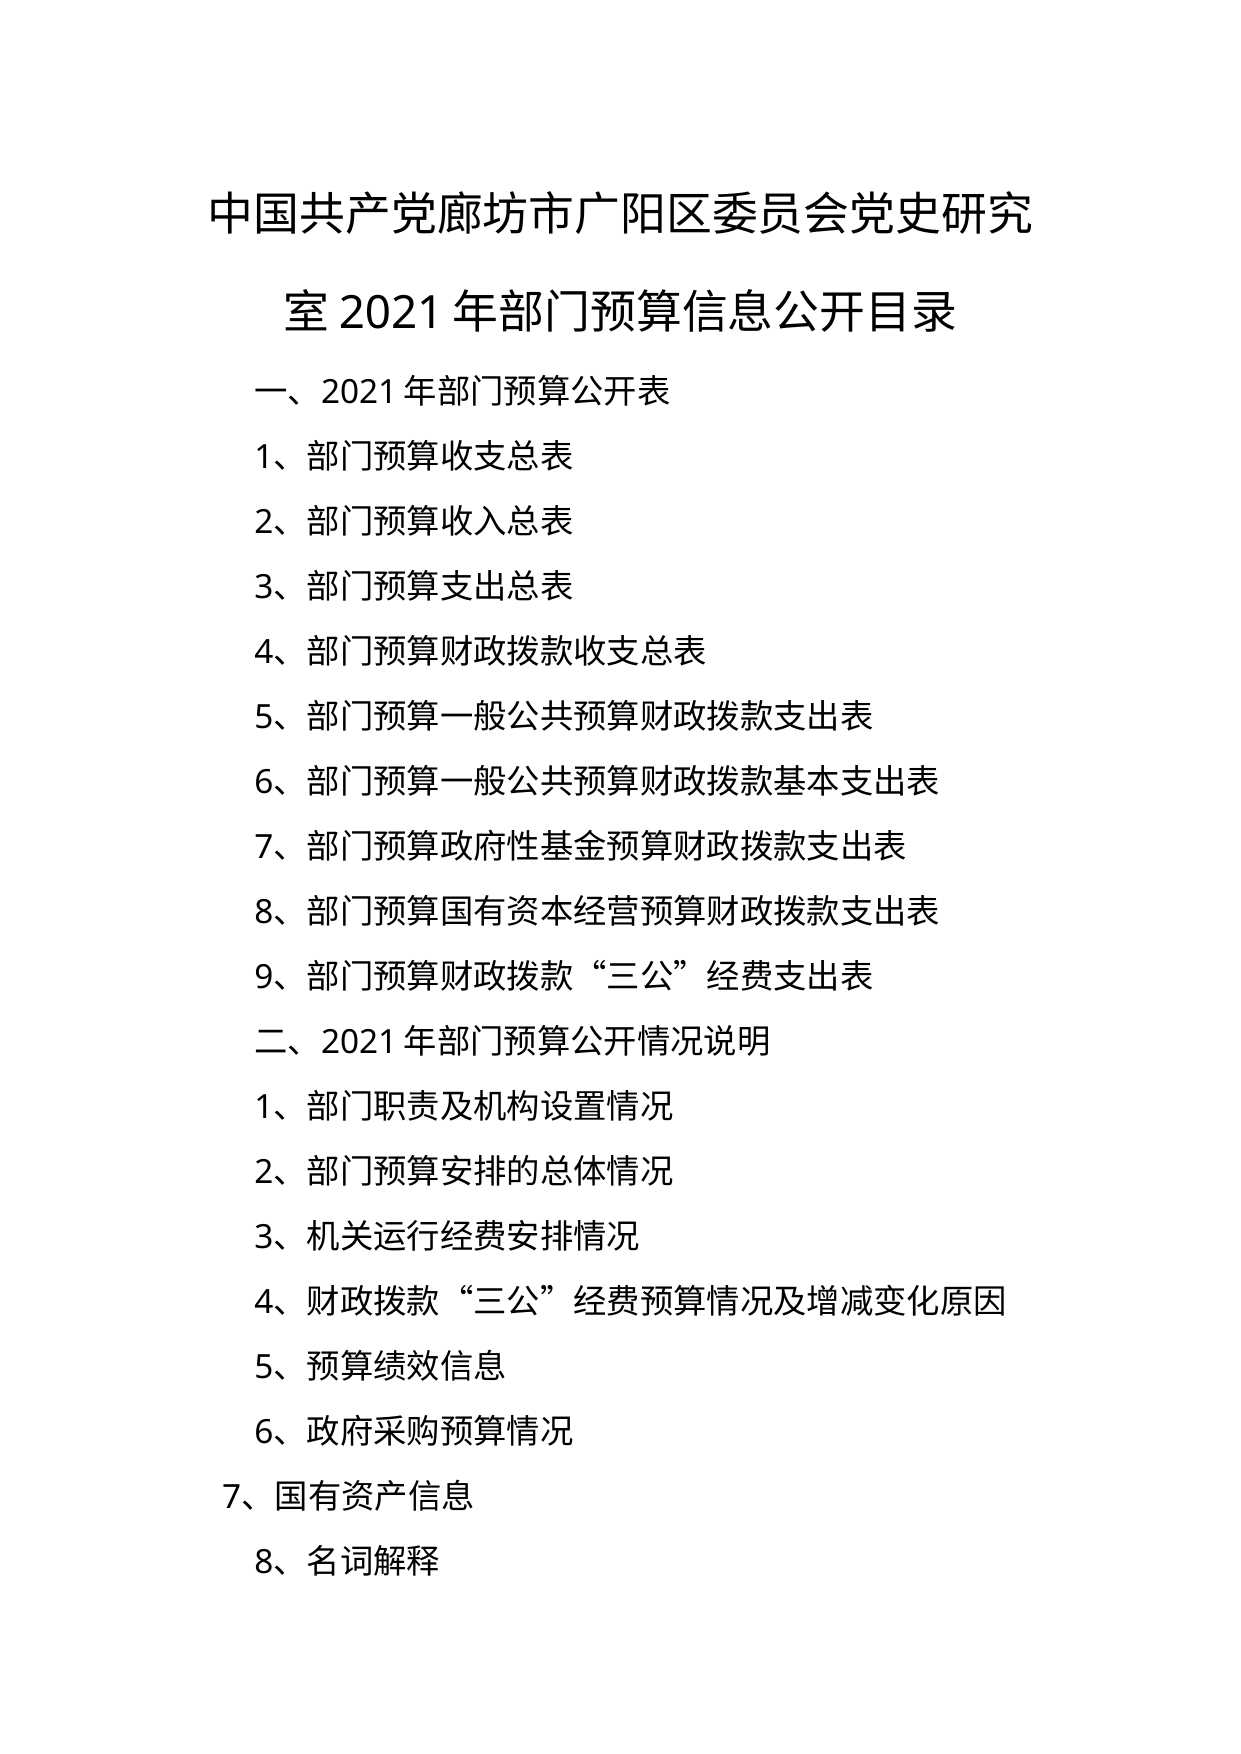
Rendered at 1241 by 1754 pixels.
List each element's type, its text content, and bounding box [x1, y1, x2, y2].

text 5、预算绩效信息 [187, 1332, 1053, 1397]
text 一、2021年部门预算公开表 [187, 357, 1053, 422]
text 中国共产党廊坊市广阳区委员会党史研究室2021年部门预算信息公开目录 [187, 162, 1053, 357]
text 7、国有资产信息 [187, 1462, 1053, 1527]
list 部门预算收支总表 [187, 422, 1053, 487]
text 2、部门预算安排的总体情况 [187, 1137, 1053, 1202]
list 部门预算支出总表 [187, 552, 1053, 617]
list 部门预算政府性基金预算财政拨款支出表 [187, 812, 1053, 877]
list 部门预算一般公共预算财政拨款基本支出表 [187, 747, 1053, 812]
list 部门预算财政拨款“三公”经费支出表 [187, 942, 1053, 1007]
list 部门预算国有资本经营预算财政拨款支出表 [187, 877, 1053, 942]
list 部门职责及机构设置情况 [187, 1072, 1053, 1137]
list 部门预算一般公共预算财政拨款支出表 [187, 682, 1053, 747]
text 3、机关运行经费安排情况 [187, 1202, 1053, 1267]
text 8、名词解释 [187, 1527, 1053, 1592]
list 部门预算财政拨款收支总表 [187, 617, 1053, 682]
list 部门预算收入总表 [187, 487, 1053, 552]
text 二、2021年部门预算公开情况说明 [187, 1007, 1053, 1072]
text 6、政府采购预算情况 [187, 1397, 1053, 1462]
text 4、财政拨款“三公”经费预算情况及增减变化原因 [187, 1267, 1053, 1332]
